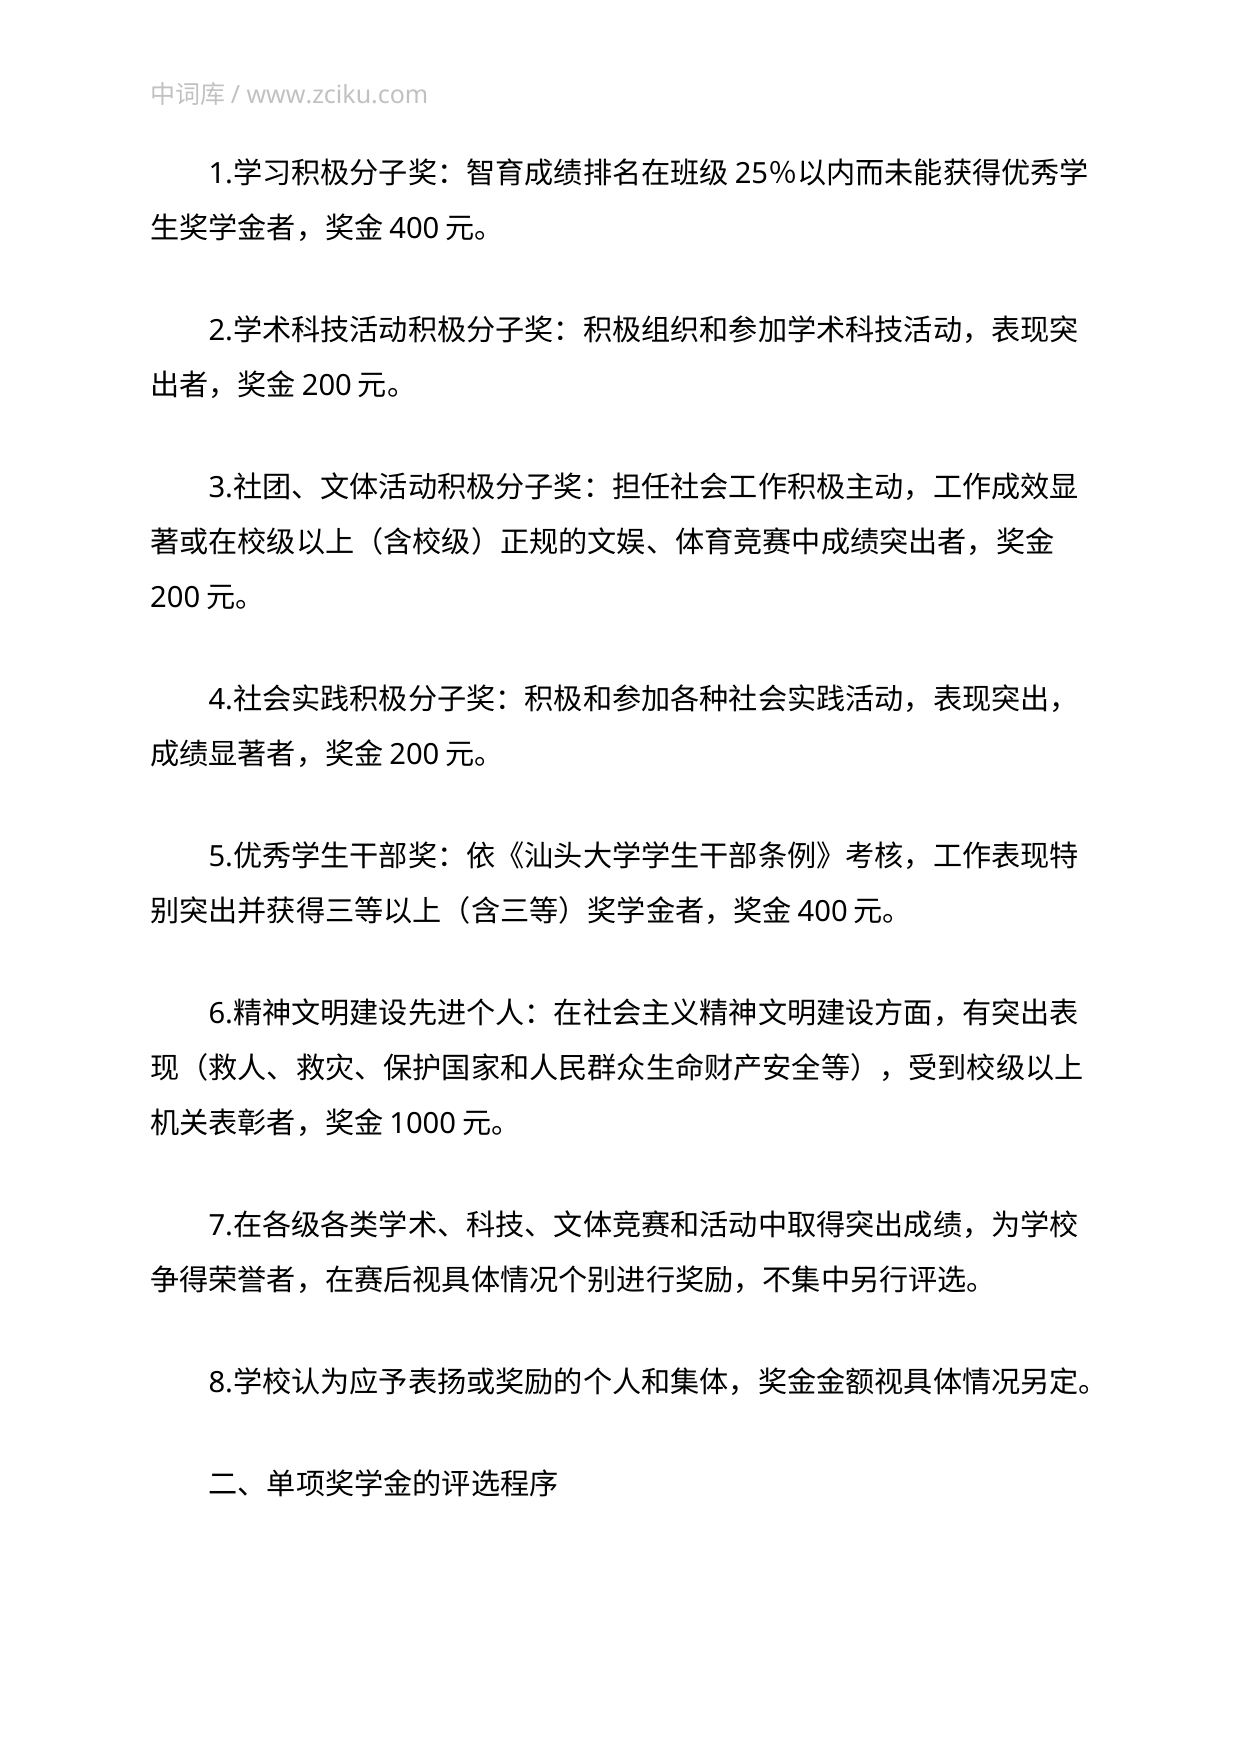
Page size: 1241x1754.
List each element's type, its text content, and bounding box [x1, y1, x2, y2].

text 1.学习积极分子奖：智育成绩排名在班级25％以内而未能获得优秀学生奖学金者，奖金400元。 [150, 150, 1090, 247]
text 二、单项奖学金的评选程序 [150, 1460, 1090, 1503]
text 5.优秀学生干部奖：依《汕头大学学生干部条例》考核，工作表现特别突出并获得三等以上（含三等）奖学金者，奖金400元。 [150, 833, 1090, 930]
text 4.社会实践积极分子奖：积极和参加各种社会实践活动，表现突出，成绩显著者，奖金200元。 [150, 676, 1090, 773]
text 3.社团、文体活动积极分子奖：担任社会工作积极主动，工作成效显著或在校级以上（含校级）正规的文娱、体育竞赛中成绩突出者，奖金200元。 [150, 464, 1090, 616]
text 2.学术科技活动积极分子奖：积极组织和参加学术科技活动，表现突出者，奖金200元。 [150, 307, 1090, 404]
text 7.在各级各类学术、科技、文体竞赛和活动中取得突出成绩，为学校争得荣誉者，在赛后视具体情况个别进行奖励，不集中另行评选。 [150, 1202, 1090, 1299]
text 8.学校认为应予表扬或奖励的个人和集体，奖金金额视具体情况另定。 [150, 1358, 1090, 1401]
text 6.精神文明建设先进个人：在社会主义精神文明建设方面，有突出表现（救人、救灾、保护国家和人民群众生命财产安全等），受到校级以上机关表彰者，奖金1000元。 [150, 990, 1090, 1142]
